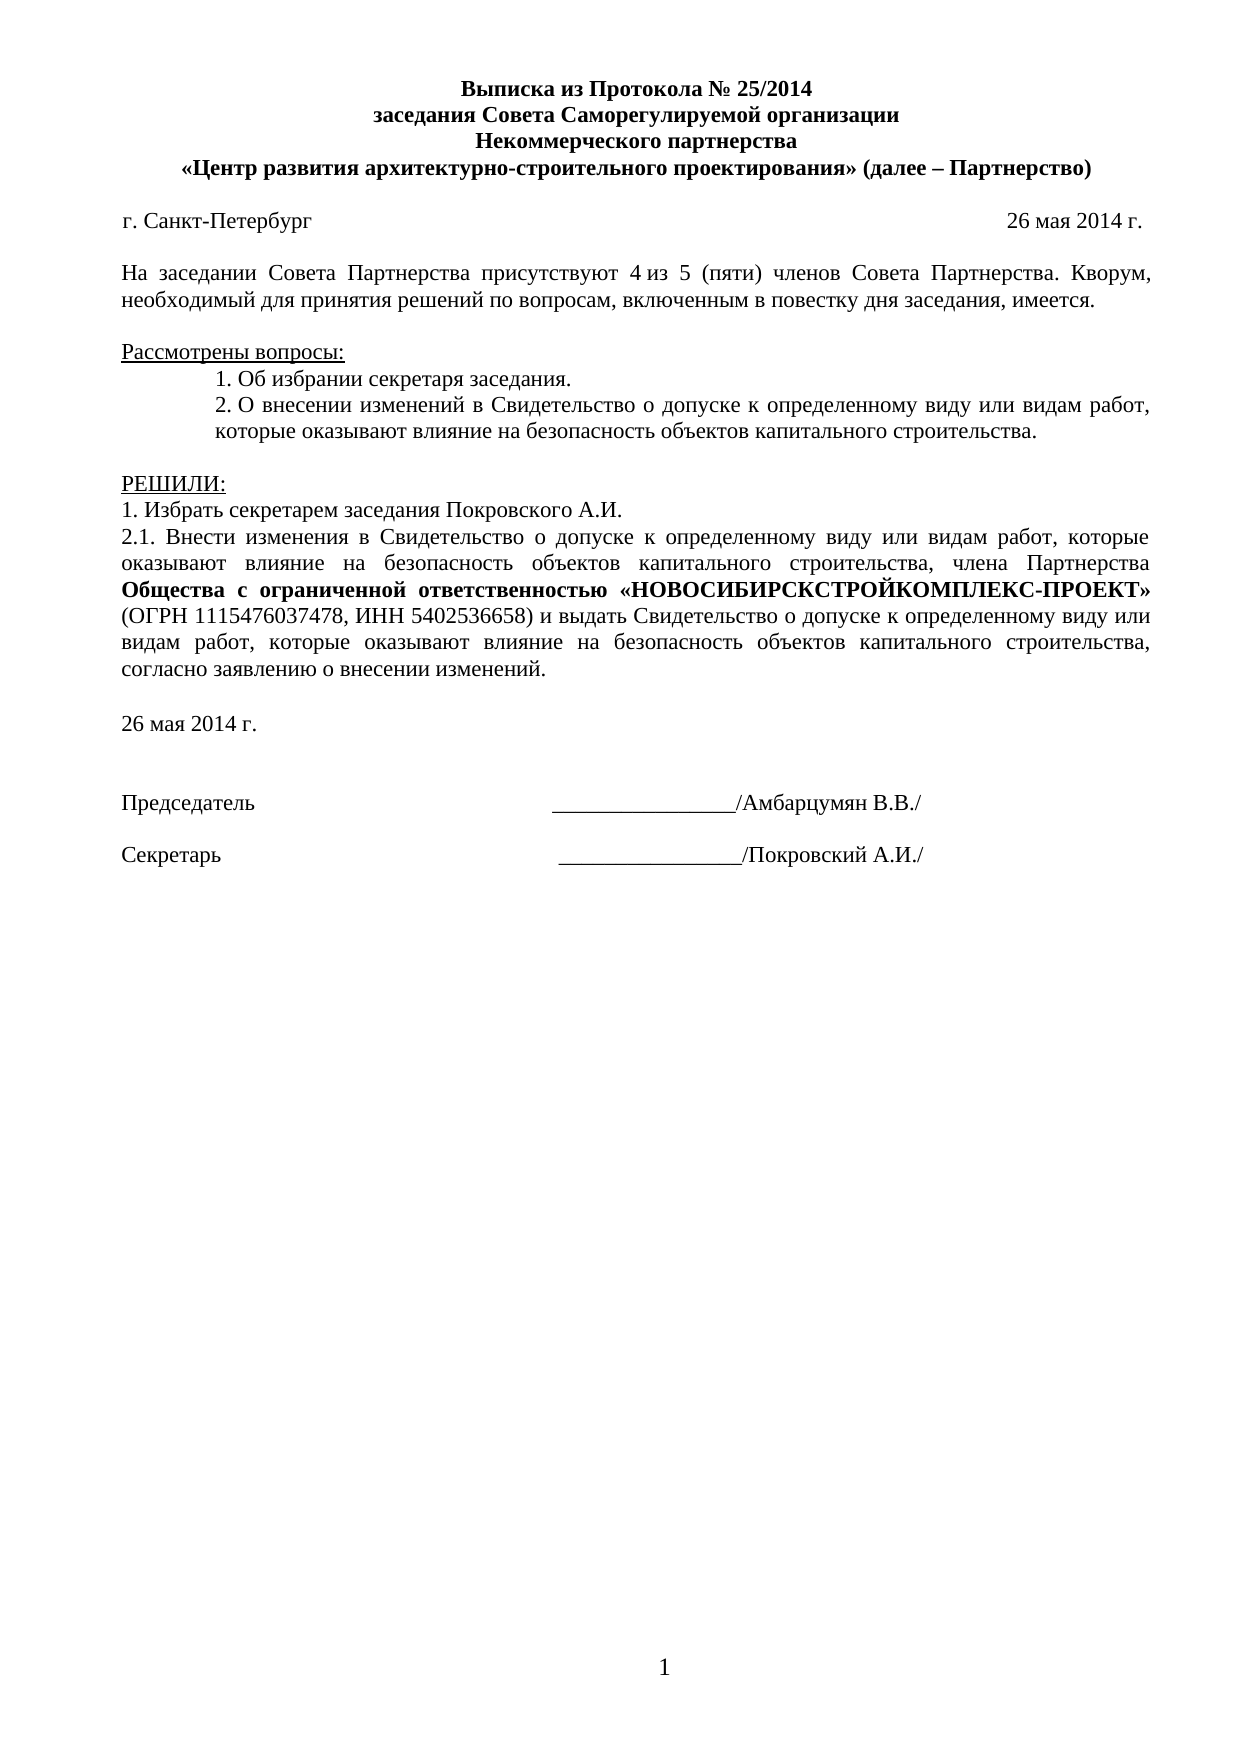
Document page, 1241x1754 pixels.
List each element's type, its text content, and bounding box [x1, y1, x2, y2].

text 1. Об избрании секретаря заседания. [215, 365, 1152, 391]
table_header 26 мая 2014 г. [633, 207, 1154, 233]
text 1. Избрать секретарем заседания Покровского А.И. [121, 497, 1152, 523]
text Выписка из Протокола № 25/2014 [121, 75, 1152, 101]
text 2. О внесении изменений в Свидетельство о допуске к определенному виду или видам работ, которые оказывают влияние на безопасность объектов капитального строительства. [215, 391, 1152, 444]
text Рассмотрены вопросы: [121, 338, 1152, 365]
text Некоммерческого партнерства [121, 128, 1152, 154]
text 26 мая 2014 г. [121, 710, 1152, 736]
text заседания Совета Саморегулируемой организации [121, 101, 1152, 128]
table_header г. Санкт-Петербург [111, 207, 632, 233]
text На заседании Совета Партнерства присутствуют 4 из 5 (пяти) членов Совета Партнерства. Кворум, необходимый для принятия решений по вопросам, включенным в повестку дня заседания, имеется. [121, 259, 1152, 312]
text РЕШИЛИ: [121, 470, 1152, 497]
text «Центр развития архитектурно-строительного проектирования» (далее – Партнерство) [121, 154, 1152, 180]
text Председатель ________________/Амбарцумян В.В./ [121, 789, 1152, 815]
text 2.1. Внести изменения в Свидетельство о допуске к определенному виду или видам работ, которые оказывают влияние на безопасность объектов капитального строительства, члена Партнерства Общества с ограниченной ответственностью «НОВОСИБИРСКСТРОЙКОМПЛЕКС-ПРОЕКТ» (ОГРН 1115476037478, ИНН 5402536658) и выдать Свидетельство о допуске к определенному виду или видам работ, которые оказывают влияние на безопасность объектов капитального строительства, согласно заявлению о внесении изменений. [121, 523, 1152, 681]
text Секретарь ________________/Покровский А.И./ [121, 842, 1152, 868]
